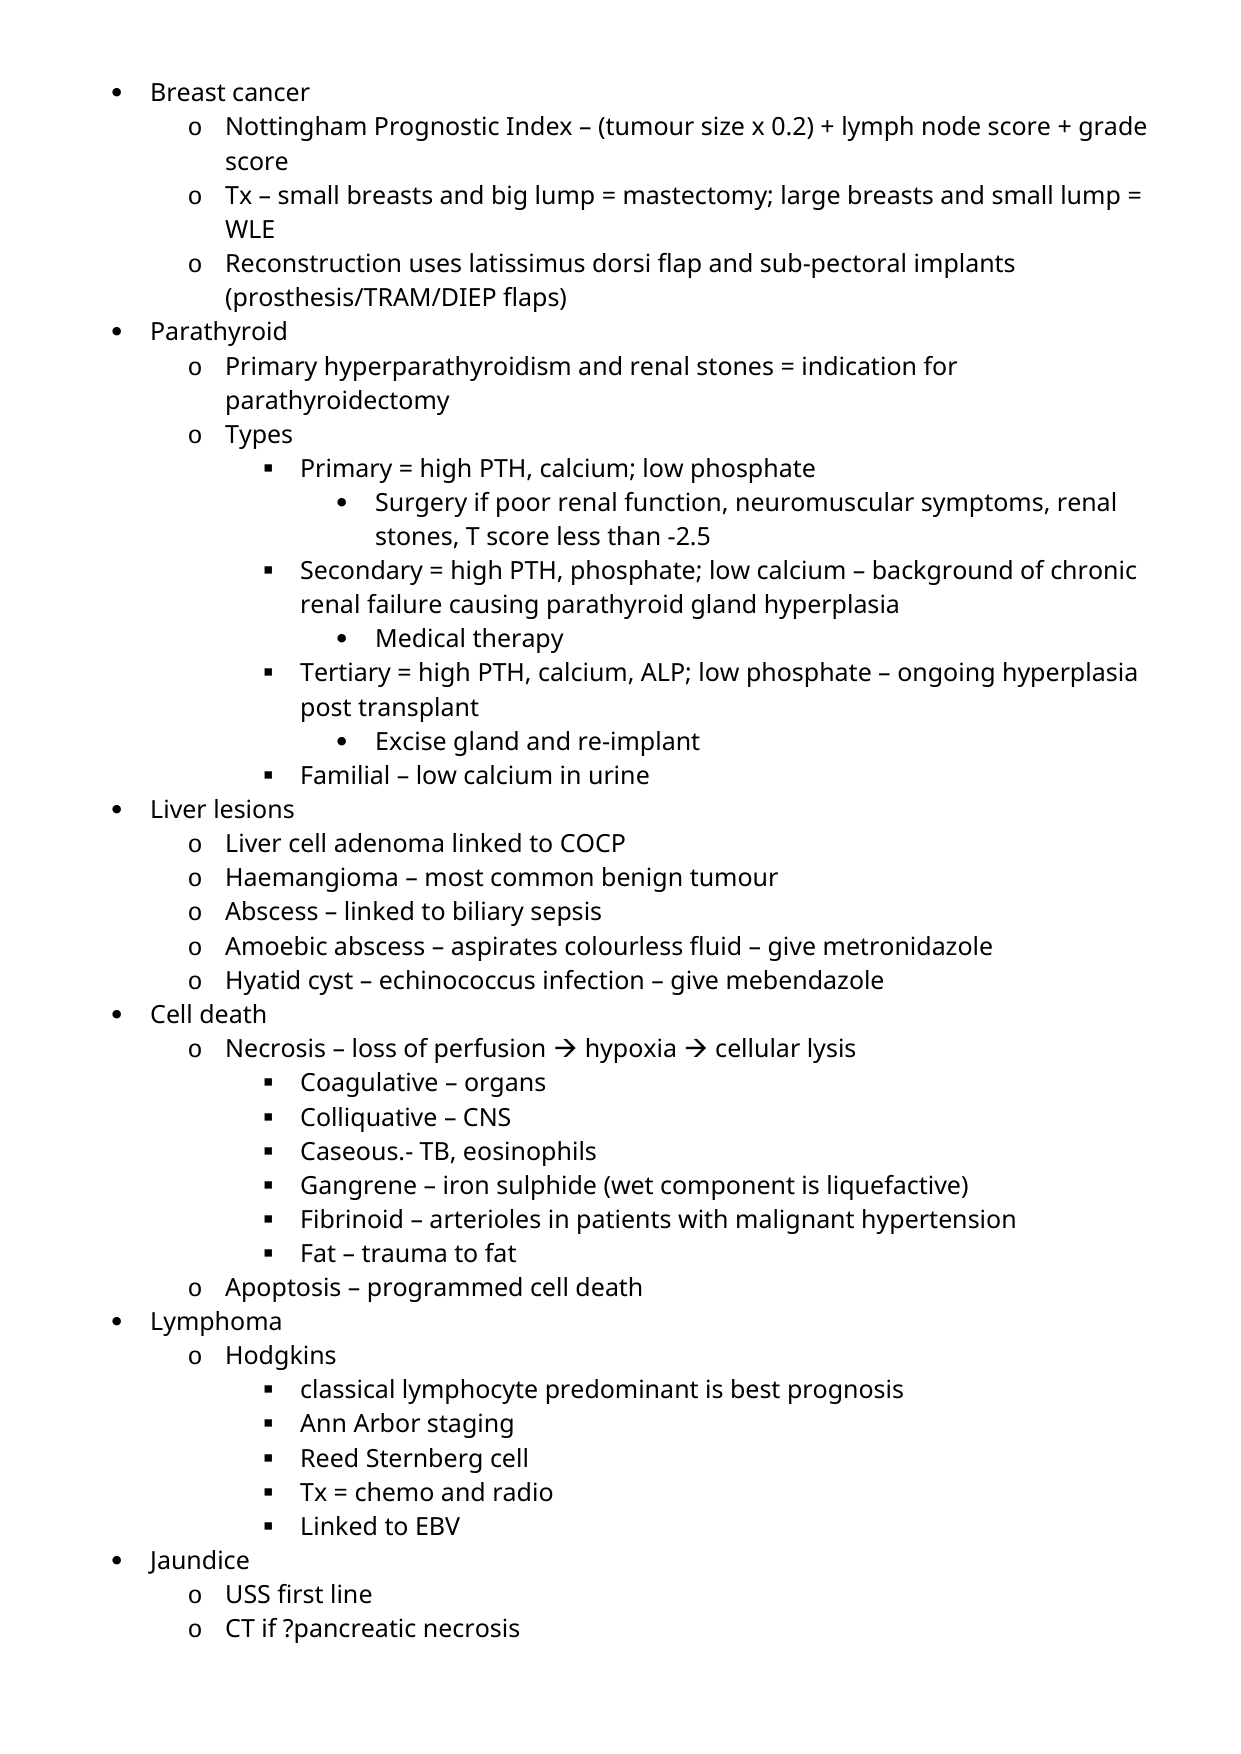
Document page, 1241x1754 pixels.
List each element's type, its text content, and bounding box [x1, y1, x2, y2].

list Familial – low calcium in urine [262, 757, 1165, 791]
list Caseous.- TB, eosinophils [262, 1133, 1165, 1167]
list Hyatid cyst – echinococcus infection – give mebendazole [187, 962, 1165, 997]
list Liver cell adenoma linked to COCP [187, 825, 1165, 860]
list USS first line [187, 1576, 1165, 1611]
list Reed Sternberg cell [262, 1440, 1165, 1474]
list Ann Arbor staging [262, 1406, 1165, 1440]
list Hodgkins [187, 1338, 1165, 1372]
list Breast cancer [112, 75, 1165, 109]
list Reconstruction uses latissimus dorsi flap and sub-pectoral implants (prosthesis/TRAM/DIEP flaps) [187, 246, 1165, 314]
list Primary = high PTH, calcium; low phosphate [262, 451, 1165, 485]
list Tx = chemo and radio [262, 1474, 1165, 1508]
list Lymphoma [112, 1304, 1165, 1338]
list Cell death [112, 997, 1165, 1031]
list Nottingham Prognostic Index – (tumour size x 0.2) + lymph node score + grade score [187, 109, 1165, 177]
list CT if ?pancreatic necrosis [187, 1611, 1165, 1645]
list Colliquative – CNS [262, 1099, 1165, 1133]
list Surgery if poor renal function, neuromuscular symptoms, renal stones, T score less than -2.5 [337, 485, 1165, 553]
list Parathyroid [112, 314, 1165, 348]
list Coagulative – organs [262, 1065, 1165, 1099]
list Fibrinoid – arterioles in patients with malignant hypertension [262, 1201, 1165, 1235]
list Types [187, 416, 1165, 451]
list Tertiary = high PTH, calcium, ALP; low phosphate – ongoing hyperplasia post transplant [262, 655, 1165, 723]
list Medical therapy [337, 621, 1165, 655]
list Tx – small breasts and big lump = mastectomy; large breasts and small lump = WLE [187, 177, 1165, 246]
list Secondary = high PTH, phosphate; low calcium – background of chronic renal failure causing parathyroid gland hyperplasia [262, 553, 1165, 621]
list Haemangioma – most common benign tumour [187, 860, 1165, 894]
list Gangrene – iron sulphide (wet component is liquefactive) [262, 1167, 1165, 1201]
list Abscess – linked to biliary sepsis [187, 894, 1165, 928]
list Apoptosis – programmed cell death [187, 1269, 1165, 1304]
list Amoebic abscess – aspirates colourless fluid – give metronidazole [187, 928, 1165, 962]
list Necrosis – loss of perfusion hypoxia cellular lysis [187, 1031, 1165, 1065]
list Primary hyperparathyroidism and renal stones = indication for parathyroidectomy [187, 348, 1165, 416]
list Liver lesions [112, 791, 1165, 825]
list classical lymphocyte predominant is best prognosis [262, 1372, 1165, 1406]
list Linked to EBV [262, 1508, 1165, 1542]
list Excise gland and re-implant [337, 723, 1165, 757]
list Fat – trauma to fat [262, 1235, 1165, 1269]
list Jaundice [112, 1542, 1165, 1576]
